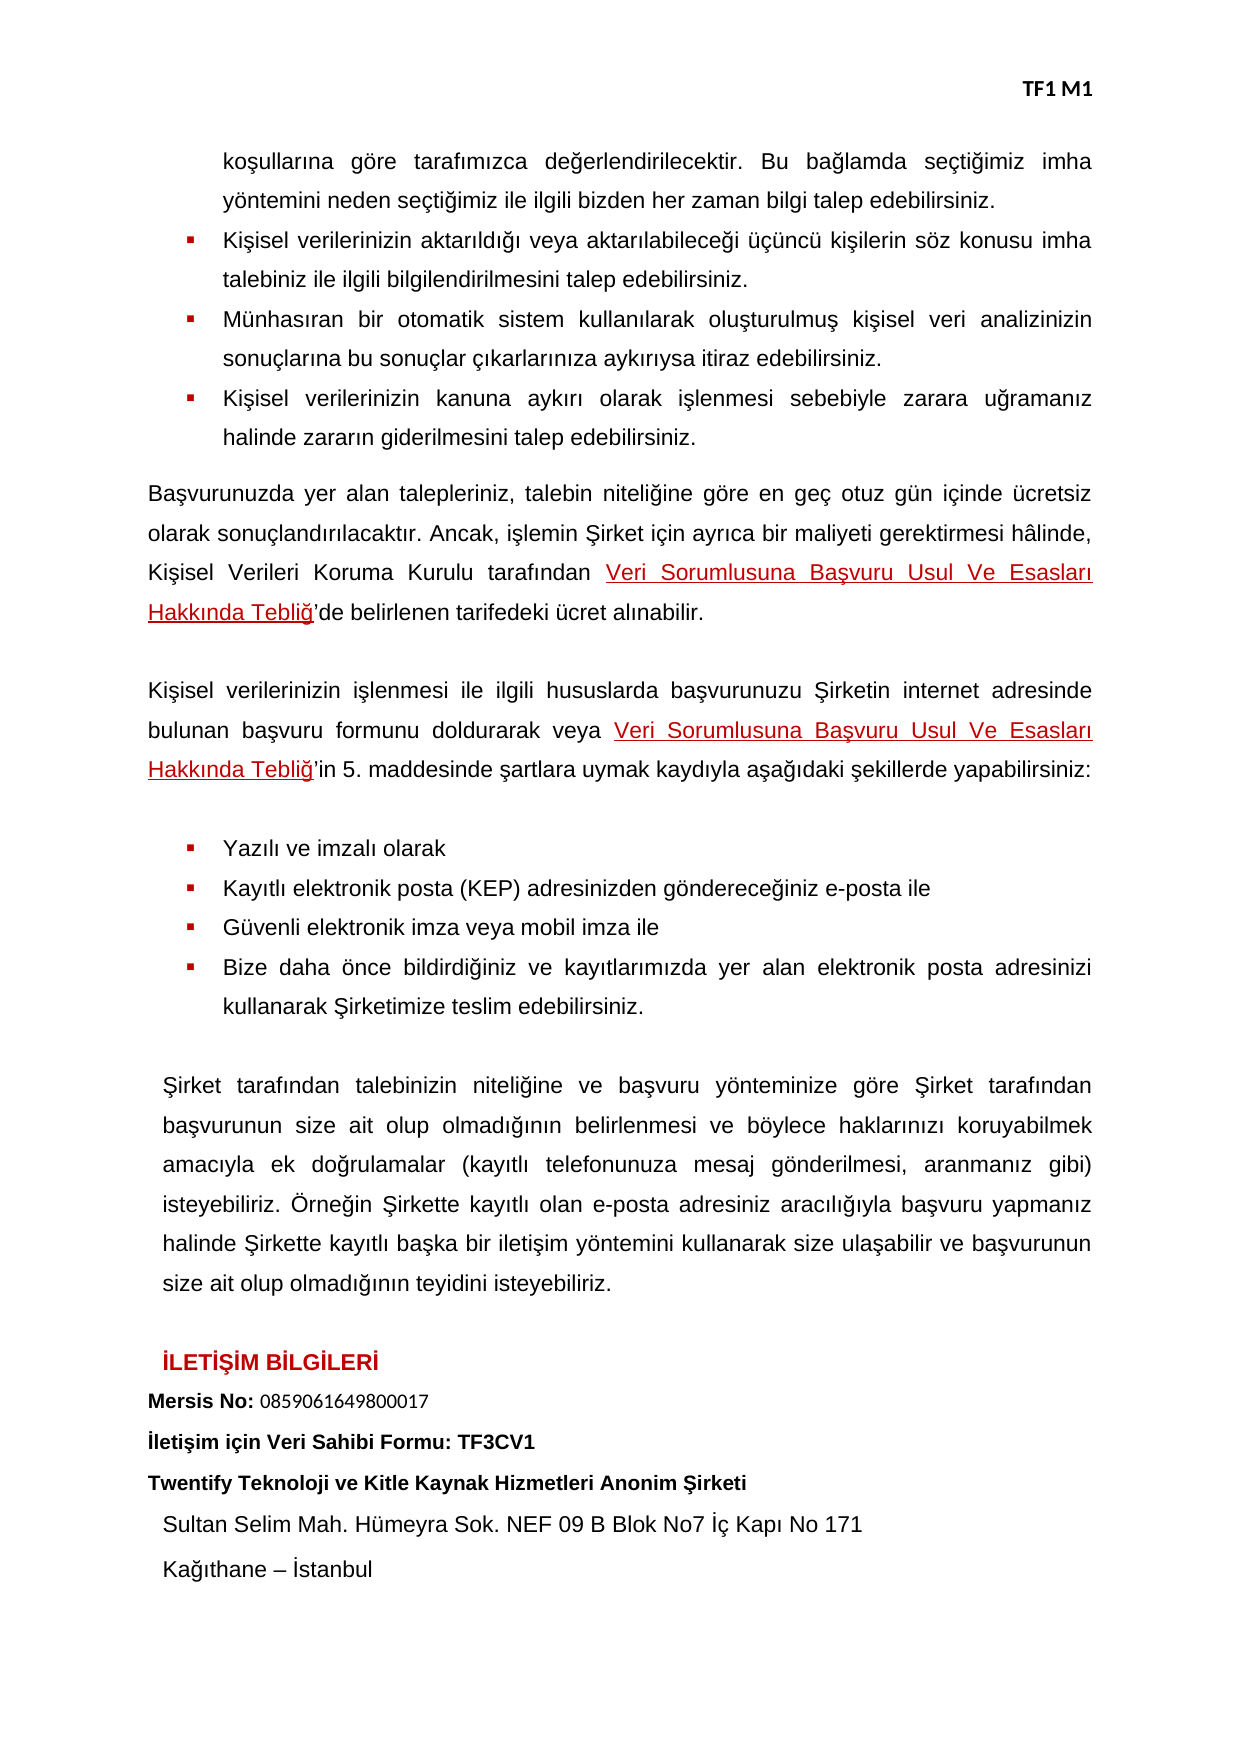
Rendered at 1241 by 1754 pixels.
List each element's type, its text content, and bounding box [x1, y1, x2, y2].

text Sultan Selim Mah. Hümeyra Sok. NEF 09 B Blok No7 İç Kapı No 171 [162, 1511, 1093, 1538]
text Kişisel verilerinizin işlenmesi ile ilgili hususlarda başvurunuzu Şirketin internet adresinde bulunan başvuru formunu doldurarak veya Veri Sorumlusuna Başvuru Usul Ve Esasları Hakkında Tebliğ’in 5. maddesinde şartlara uymak kaydıyla aşağıdaki şekillerde yapabilirsiniz: [148, 677, 1093, 783]
list Bize daha önce bildirdiğiniz ve kayıtlarımızda yer alan elektronik posta adresinizi kullanarak Şirketimize teslim edebilirsiniz. [185, 954, 1093, 1020]
list Münhasıran bir otomatik sistem kullanılarak oluşturulmuş kişisel veri analizinizin sonuçlarına bu sonuçlar çıkarlarınıza aykırıysa itiraz edebilirsiniz. [185, 306, 1093, 371]
list Kayıtlı elektronik posta (KEP) adresinizden göndereceğiniz e-posta ile [185, 875, 1093, 901]
text Mersis No: 0859061649800017 [148, 1388, 1093, 1413]
list Kişisel verilerinizin aktarıldığı veya aktarılabileceği üçüncü kişilerin söz konusu imha talebiniz ile ilgili bilgilendirilmesini talep edebilirsiniz. [185, 227, 1093, 292]
text Twentify Teknoloji ve Kitle Kaynak Hizmetleri Anonim Şirketi [148, 1471, 1093, 1495]
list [185, 148, 1093, 213]
list Yazılı ve imzalı olarak [185, 835, 1093, 862]
text Kağıthane – İstanbul [162, 1556, 1093, 1582]
list Güvenli elektronik imza veya mobil imza ile [185, 914, 1093, 941]
text İletişim için Veri Sahibi Formu: TF3CV1 [148, 1430, 1093, 1454]
list Kişisel verilerinizin kanuna aykırı olarak işlenmesi sebebiyle zarara uğramanız halinde zararın giderilmesini talep edebilirsiniz. [185, 384, 1093, 450]
text İLETİŞİM BİLGİLERİ [148, 1349, 1093, 1375]
text Başvurunuzda yer alan talepleriniz, talebin niteliğine göre en geç otuz gün içinde ücretsiz olarak sonuçlandırılacaktır. Ancak, işlemin Şirket için ayrıca bir maliyeti gerektirmesi hâlinde, Kişisel Verileri Koruma Kurulu tarafından Veri Sorumlusuna Başvuru Usul Ve Esasları Hakkında Tebliğ’de belirlenen tarifedeki ücret alınabilir. [148, 480, 1093, 625]
text Şirket tarafından talebinizin niteliğine ve başvuru yönteminize göre Şirket tarafından başvurunun size ait olup olmadığının belirlenmesi ve böylece haklarınızı koruyabilmek amacıyla ek doğrulamalar (kayıtlı telefonunuza mesaj gönderilmesi, aranmanız gibi) isteyebiliriz. Örneğin Şirkette kayıtlı olan e-posta adresiniz aracılığıyla başvuru yapmanız halinde Şirkette kayıtlı başka bir iletişim yöntemini kullanarak size ulaşabilir ve başvurunun size ait olup olmadığının teyidini isteyebiliriz. [162, 1072, 1093, 1296]
